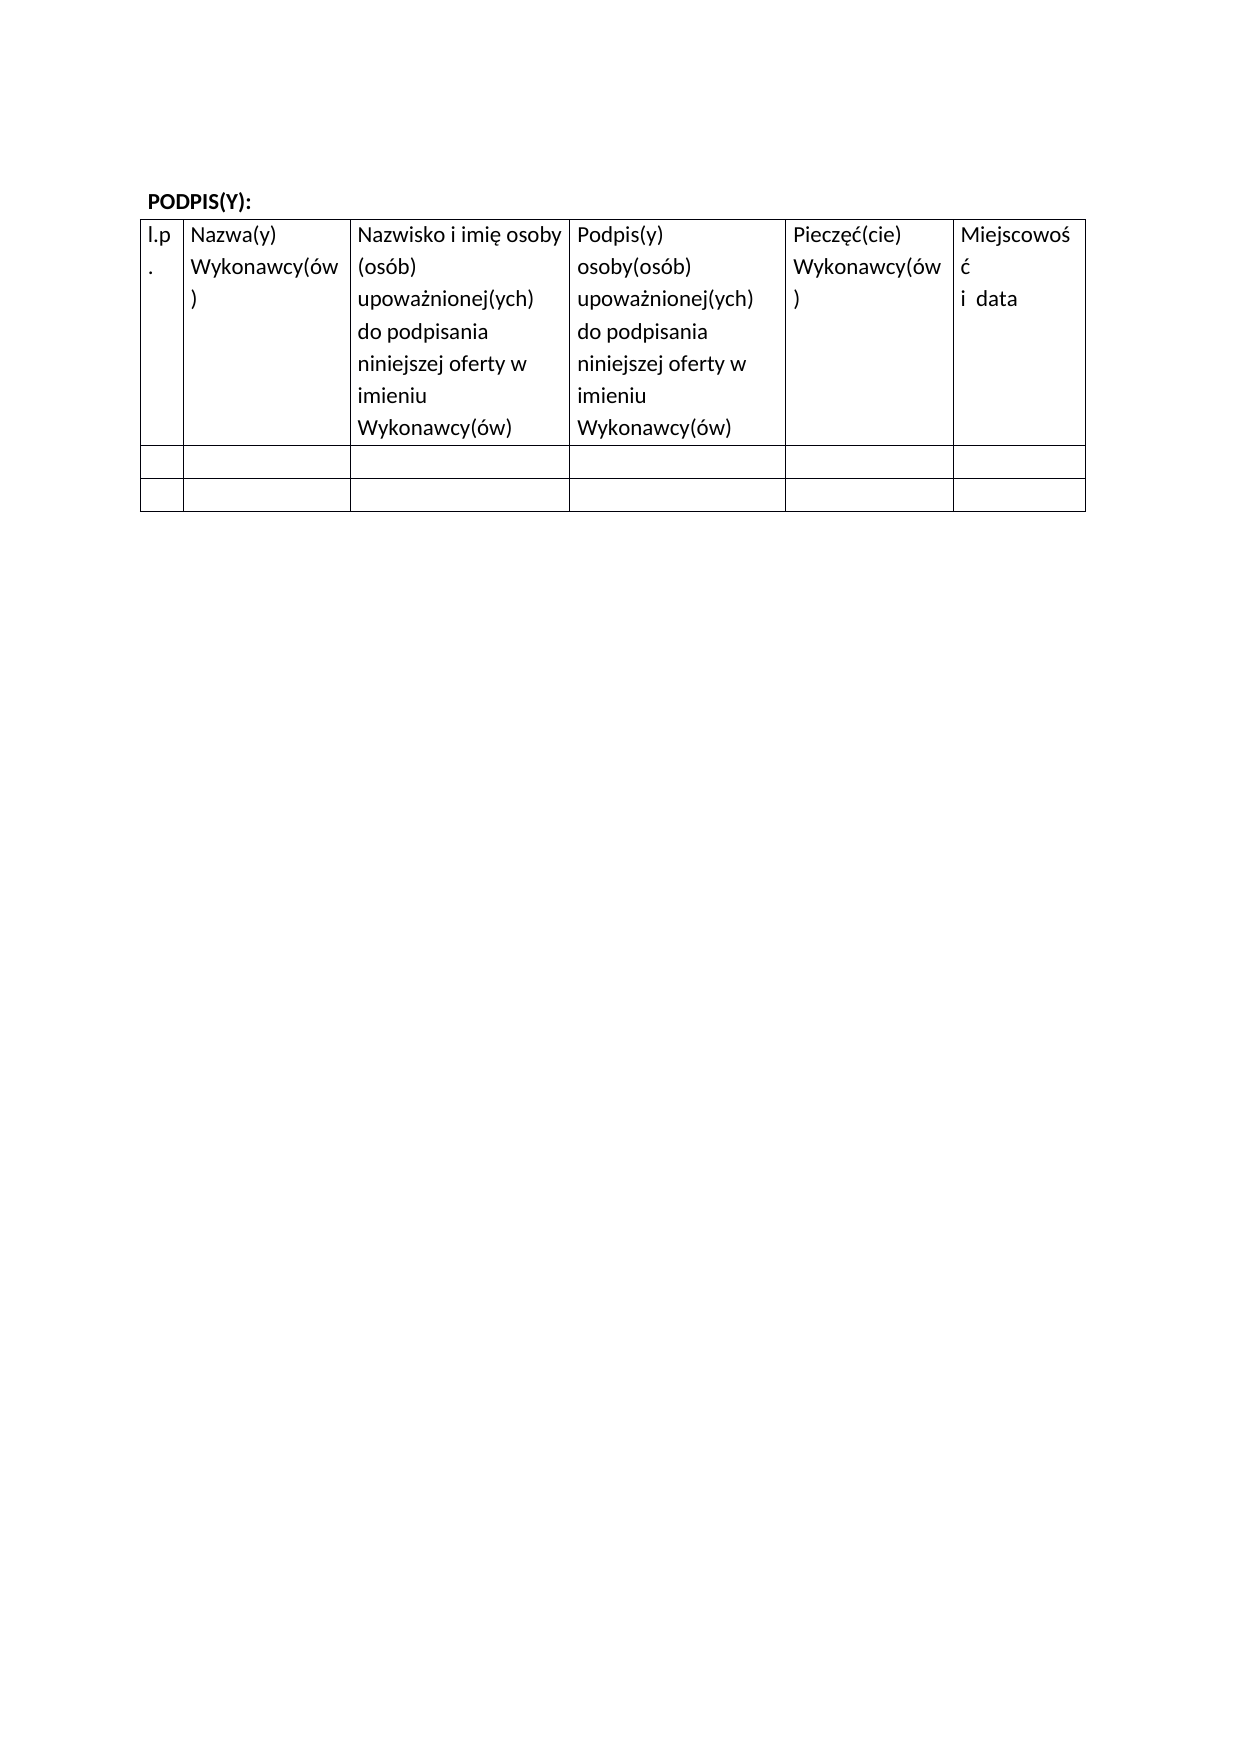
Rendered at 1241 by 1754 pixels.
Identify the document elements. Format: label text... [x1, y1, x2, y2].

table_header Pieczęć(cie) Wykonawcy(ów) [786, 220, 953, 445]
table_cell [786, 446, 953, 478]
table_cell [570, 479, 785, 511]
table_cell [954, 479, 1085, 511]
table_header Nazwa(y) Wykonawcy(ów) [184, 220, 350, 445]
table_cell [184, 446, 350, 478]
table_cell [786, 479, 953, 511]
text PODPIS(Y): [148, 187, 1093, 215]
table_cell [954, 446, 1085, 478]
table_header Podpis(y) osoby(osób) upoważnionej(ych) do podpisania niniejszej oferty w imieniu Wykonawcy(ów) [570, 220, 785, 445]
table_cell [351, 446, 569, 478]
table_cell [141, 446, 183, 478]
table_cell [184, 479, 350, 511]
table_cell [351, 479, 569, 511]
table_header l.p. [141, 220, 183, 445]
table_header Nazwisko i imię osoby (osób) upoważnionej(ych) do podpisania niniejszej oferty w imieniu Wykonawcy(ów) [351, 220, 569, 445]
table_cell [570, 446, 785, 478]
table_header Miejscowość i data [954, 220, 1085, 445]
table_cell [141, 479, 183, 511]
